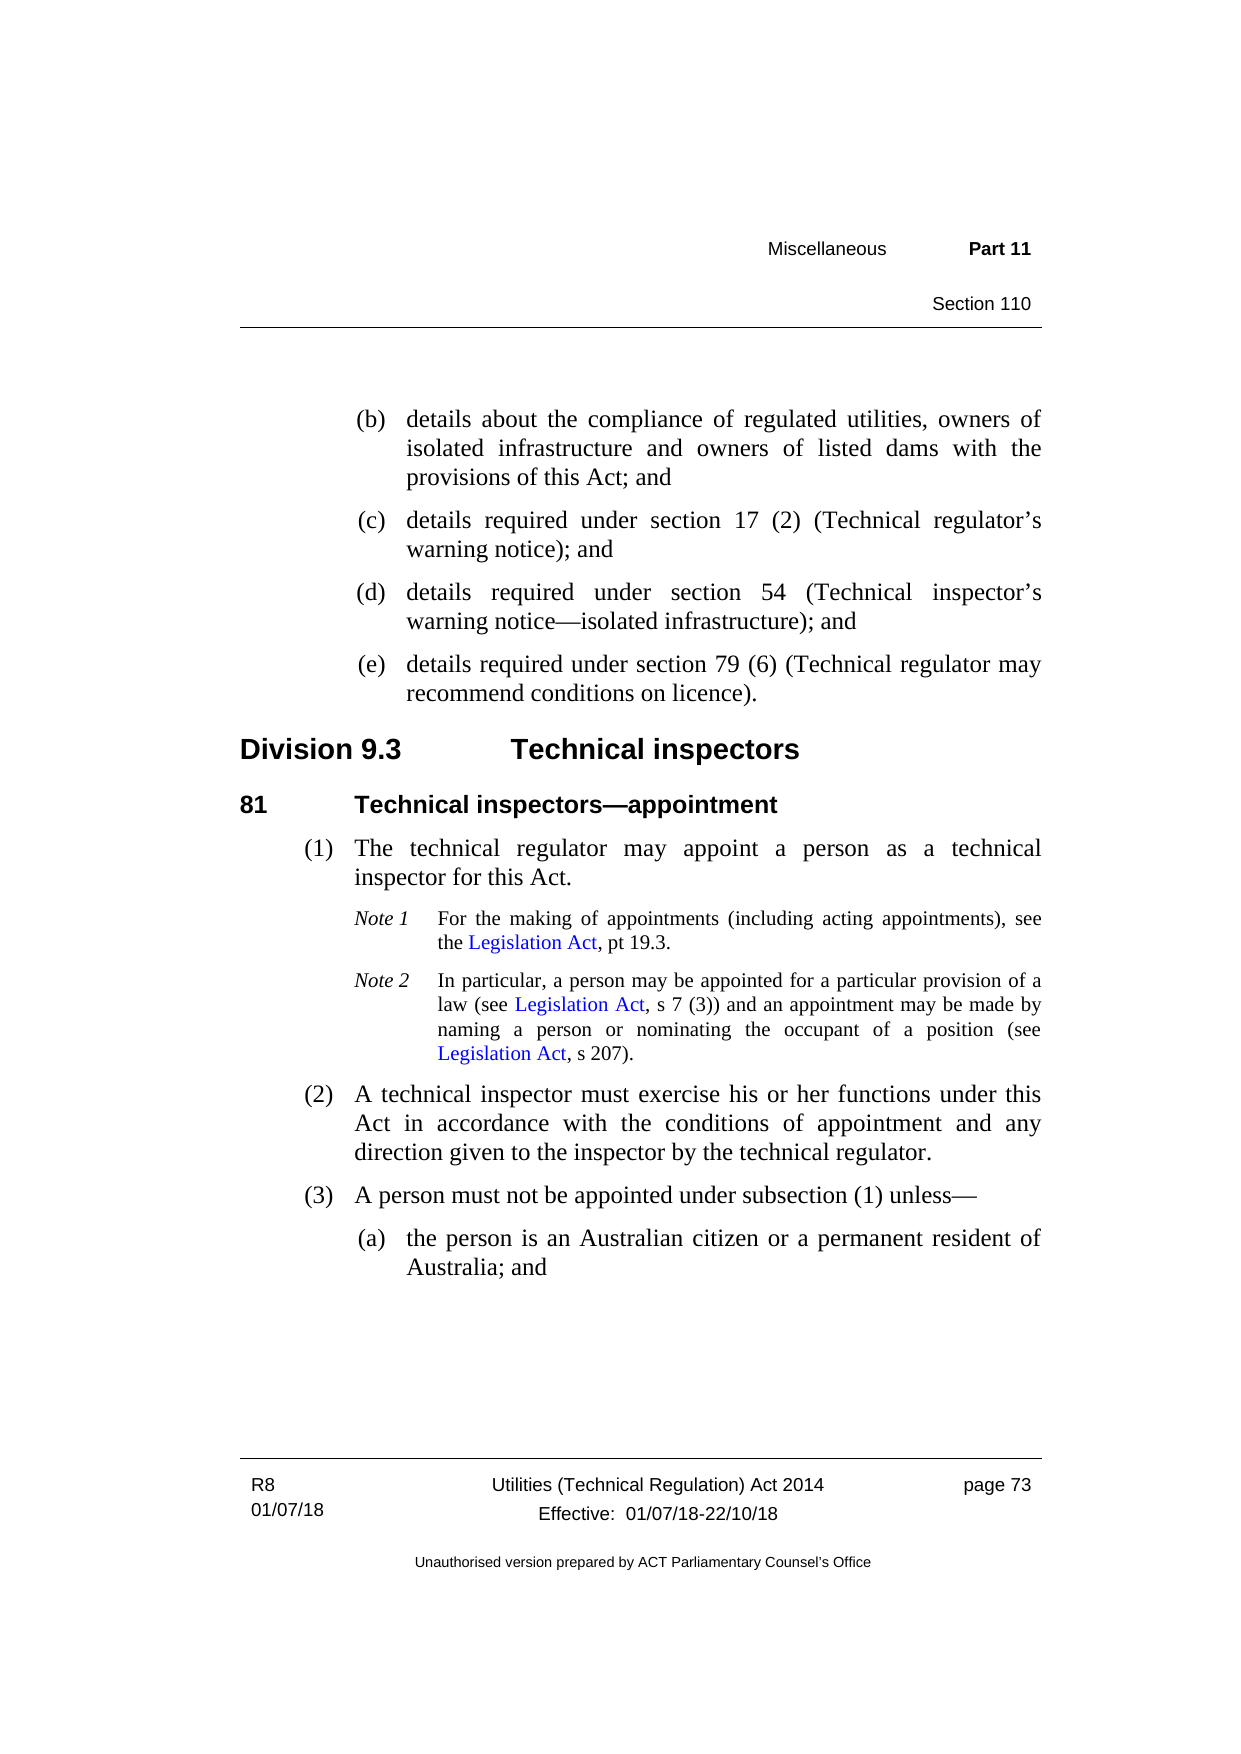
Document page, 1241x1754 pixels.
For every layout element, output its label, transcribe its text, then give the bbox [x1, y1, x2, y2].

text (b) details about the compliance of regulated utilities, owners of isolated infrastructure and owners of listed dams with the provisions of this Act; and [239, 404, 1042, 490]
text Division 9.3 Technical inspectors [239, 732, 1042, 765]
text (1) The technical regulator may appoint a person as a technical inspector for this Act. [239, 833, 1042, 891]
text (3) A person must not be appointed under subsection (1) unless— [239, 1180, 1042, 1209]
text (e) details required under section 79 (6) (Technical regulator may recommend conditions on licence). [239, 649, 1042, 707]
text Note 2 In particular, a person may be appointed for a particular provision of a law (see Legislation Act, s 7 (3)) and an appointment may be made by naming a person or nominating the occupant of a position (see Legislation Act, s 207). [354, 968, 1042, 1064]
text Note 1 For the making of appointments (including acting appointments), see the Legislation Act, pt 19.3. [354, 906, 1042, 954]
text (d) details required under section 54 (Technical inspector’s warning notice—isolated infrastructure); and [239, 577, 1042, 634]
text (2) A technical inspector must exercise his or her functions under this Act in accordance with the conditions of appointment and any direction given to the inspector by the technical regulator. [239, 1079, 1042, 1165]
text (a) the person is an Australian citizen or a permanent resident of Australia; and [239, 1223, 1042, 1281]
text 81 Technical inspectors—appointment [239, 790, 1042, 819]
text (c) details required under section 17 (2) (Technical regulator’s warning notice); and [239, 505, 1042, 562]
